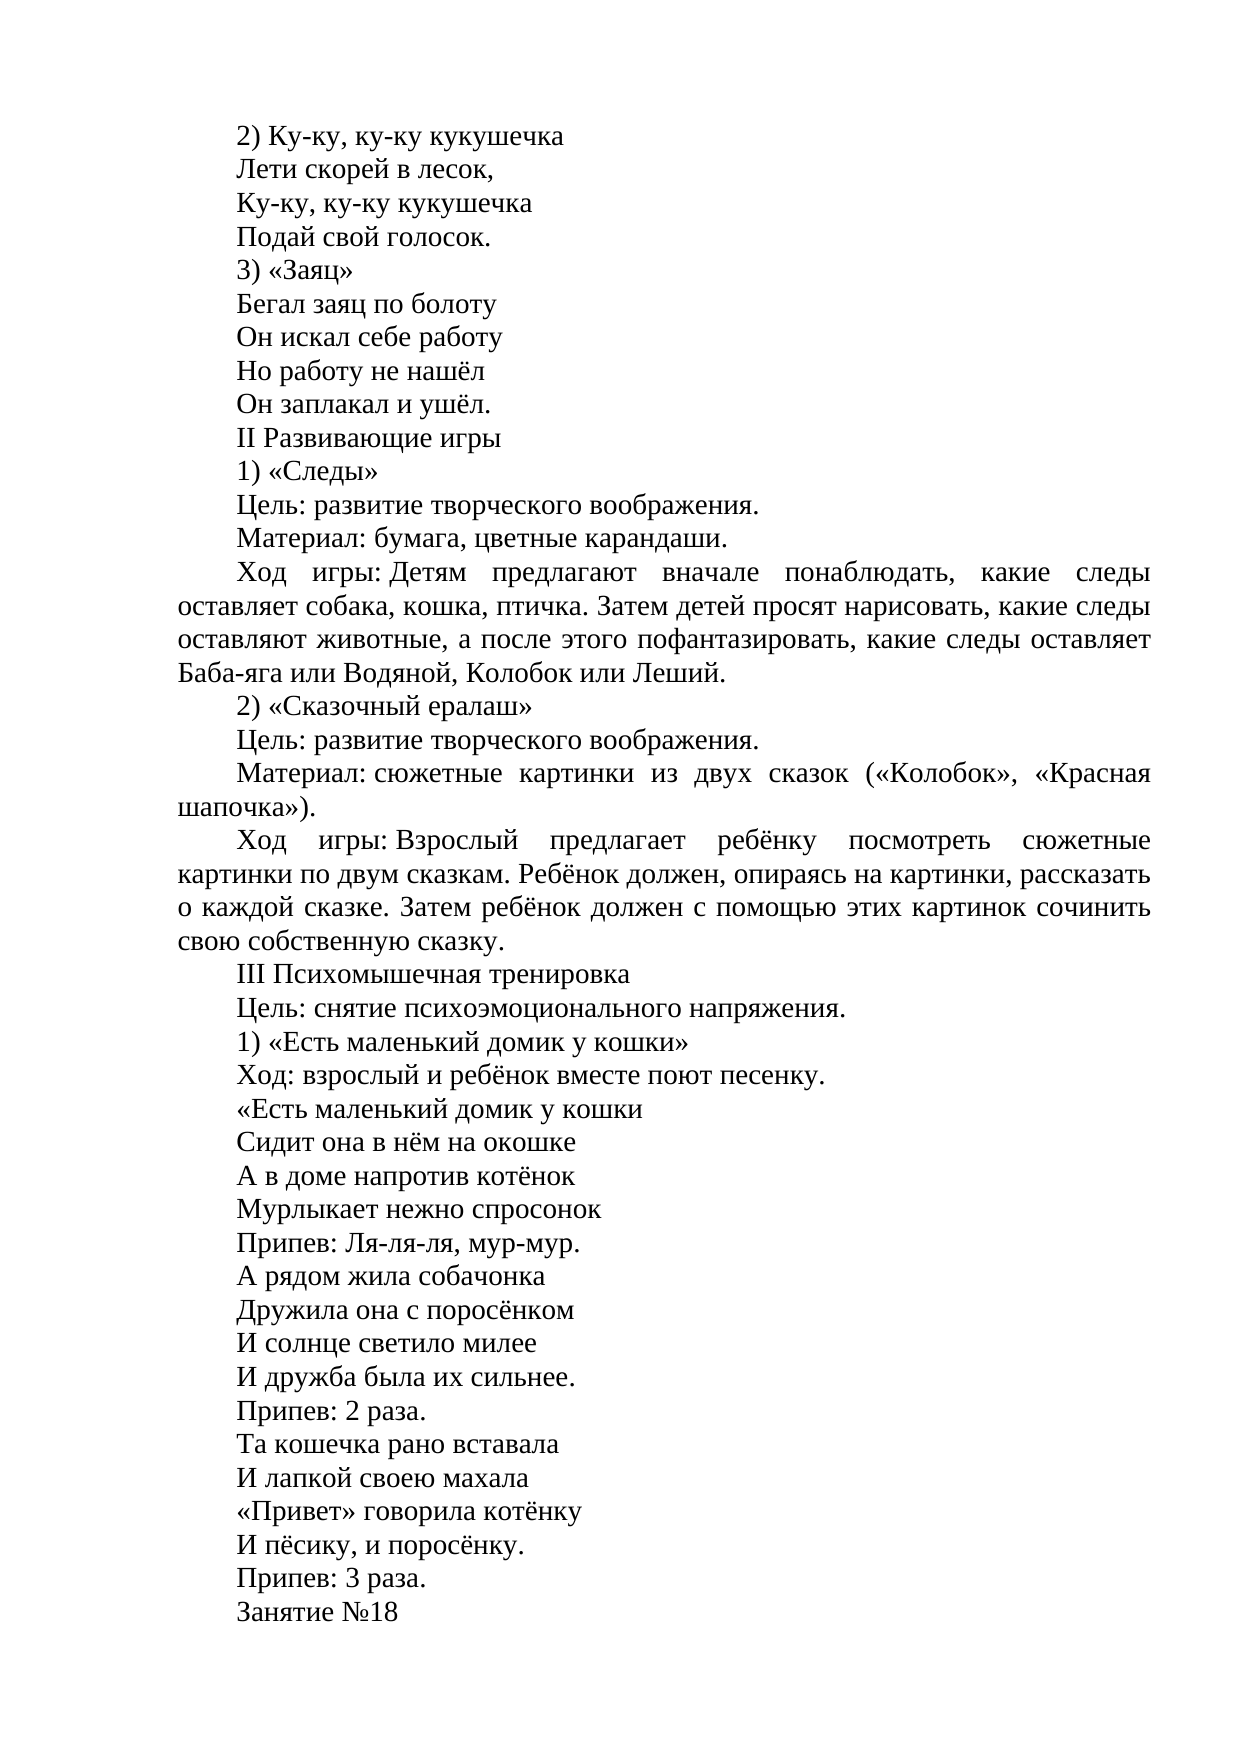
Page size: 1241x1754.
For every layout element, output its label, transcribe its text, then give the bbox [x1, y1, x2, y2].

text И солнце светило милее [177, 1326, 1152, 1359]
text Припев: Ля-ля-ля, мур-мур. [177, 1225, 1152, 1258]
text 2) «Сказочный ералаш» [177, 688, 1152, 722]
text «Есть маленький домик у кошки [177, 1091, 1152, 1124]
text Цель: развитие творческого воображения. [177, 487, 1152, 521]
text Припев: 3 раза. [177, 1560, 1152, 1594]
text Бегал заяц по болоту [177, 286, 1152, 319]
text III Психомышечная тренировка [177, 957, 1152, 990]
text Он искал себе работу [177, 319, 1152, 353]
text Припев: 2 раза. [177, 1393, 1152, 1426]
text И лапкой своею махала [177, 1460, 1152, 1493]
text Сидит она в нём на окошке [177, 1124, 1152, 1158]
text Но работу не нашёл [177, 353, 1152, 386]
text Дружила она с поросёнком [177, 1292, 1152, 1326]
text Занятие №18 [177, 1594, 1152, 1627]
text И пёсику, и поросёнку. [177, 1527, 1152, 1560]
text Лети скорей в лесок, [177, 152, 1152, 185]
text 3) «Заяц» [177, 252, 1152, 286]
text II Развивающие игры [177, 420, 1152, 453]
text «Привет» говорила котёнку [177, 1493, 1152, 1527]
text Та кошечка рано вставала [177, 1426, 1152, 1460]
text Ход игры: Детям предлагают вначале понаблюдать, какие следы оставляет собака, кошка, птичка. Затем детей просят нарисовать, какие следы оставляют животные, а после этого пофантазировать, какие следы оставляет Баба-яга или Водяной, Колобок или Леший. [177, 554, 1152, 688]
text 1) «Следы» [177, 453, 1152, 487]
text Материал: сюжетные картинки из двух сказок («Колобок», «Красная шапочка»). [177, 755, 1152, 822]
text Ку-ку, ку-ку кукушечка [177, 185, 1152, 219]
text Цель: развитие творческого воображения. [177, 722, 1152, 755]
text Цель: снятие психоэмоционального напряжения. [177, 990, 1152, 1024]
text А в доме напротив котёнок [177, 1158, 1152, 1191]
text Мурлыкает нежно спросонок [177, 1191, 1152, 1225]
text Он заплакал и ушёл. [177, 386, 1152, 420]
text Ход игры: Взрослый предлагает ребёнку посмотреть сюжетные картинки по двум сказкам. Ребёнок должен, опираясь на картинки, рассказать о каждой сказке. Затем ребёнок должен с помощью этих картинок сочинить свою собственную сказку. [177, 822, 1152, 957]
text Материал: бумага, цветные карандаши. [177, 521, 1152, 554]
text 1) «Есть маленький домик у кошки» [177, 1024, 1152, 1057]
text Подай свой голосок. [177, 219, 1152, 252]
text А рядом жила собачонка [177, 1258, 1152, 1292]
text 2) Ку-ку, ку-ку кукушечка [177, 118, 1152, 152]
text Ход: взрослый и ребёнок вместе поют песенку. [177, 1057, 1152, 1091]
text И дружба была их сильнее. [177, 1359, 1152, 1393]
